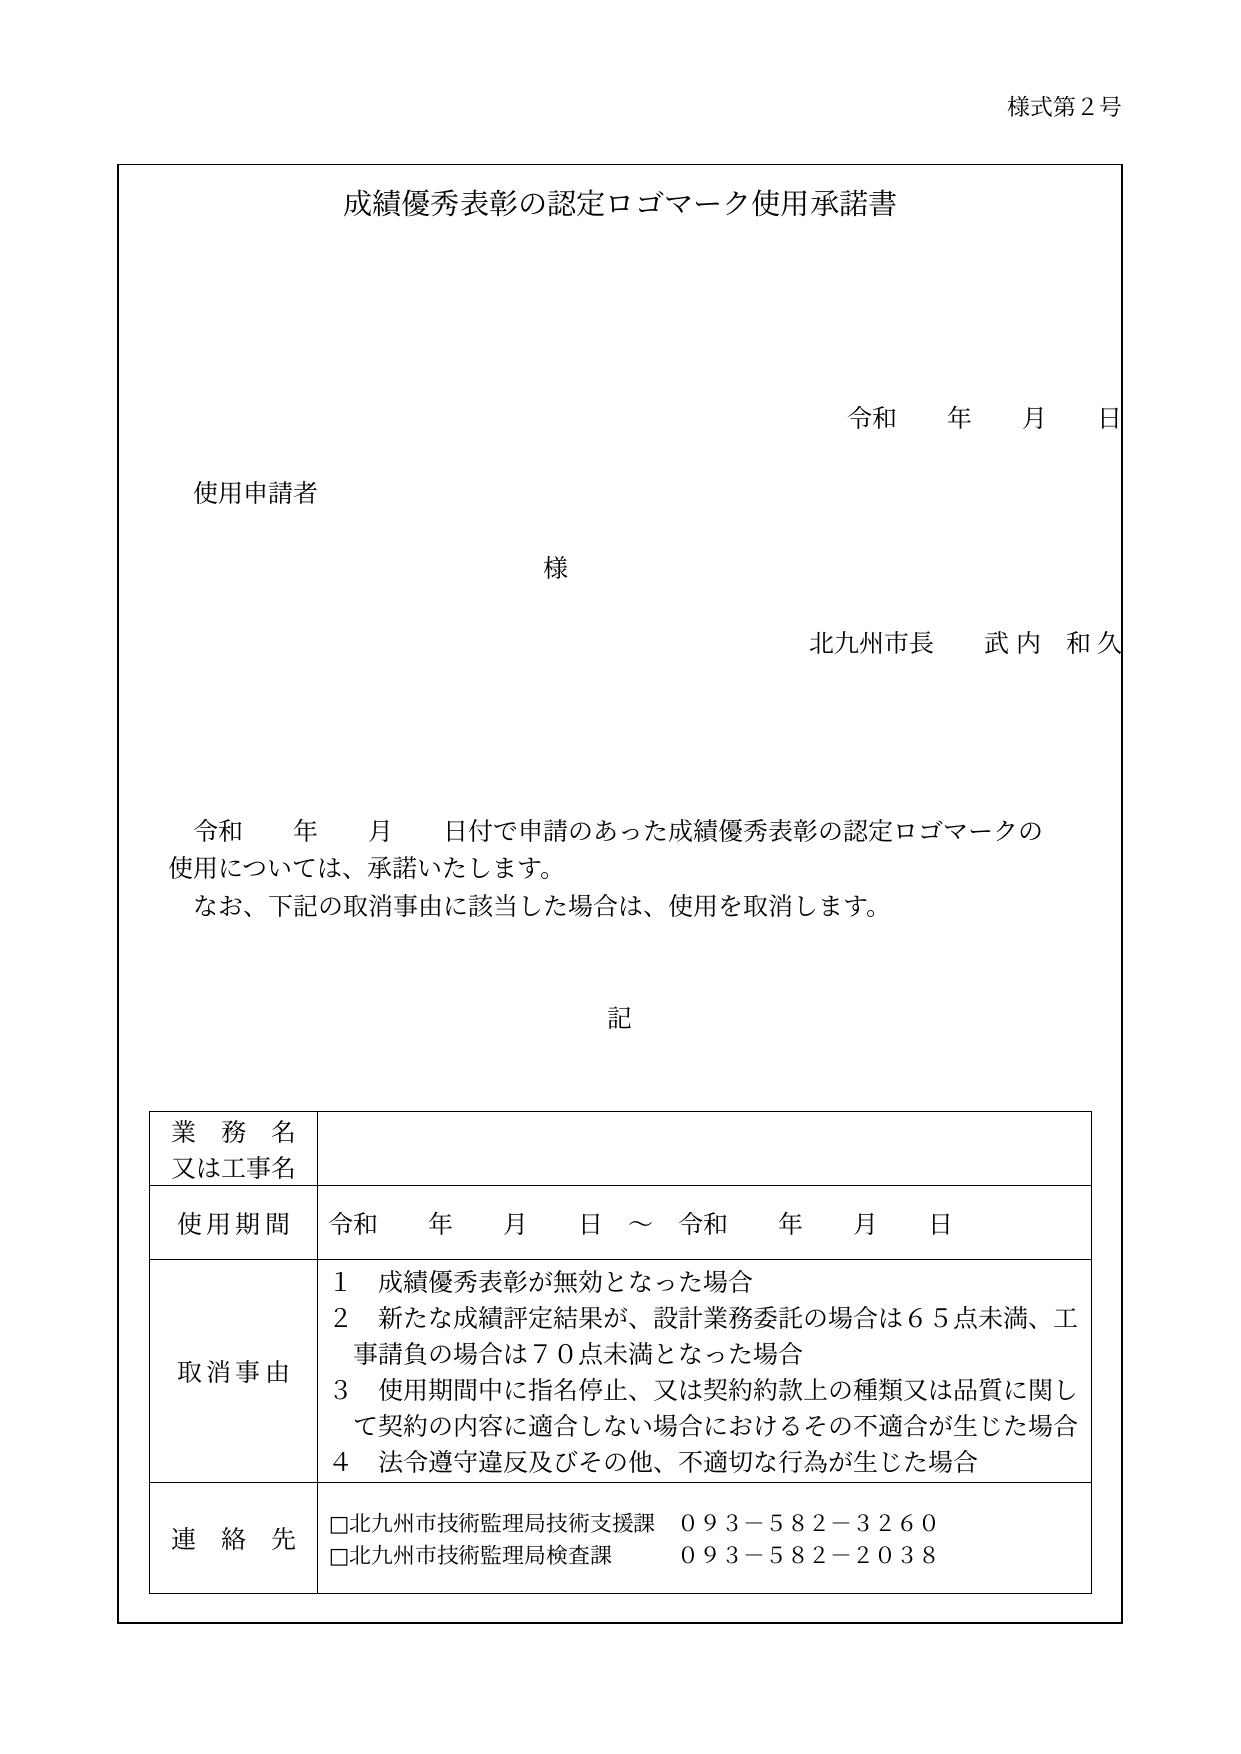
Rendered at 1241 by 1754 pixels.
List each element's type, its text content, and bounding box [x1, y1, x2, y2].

table_cell １ 成績優秀表彰が無効となった場合 ２ 新たな成績評定結果が、設計業務委託の場合は６５点未満、工事請負の場合は７０点未満となった場合 ３ 使用期間中に指名停止、又は契約約款上の種類又は品質に関して契約の内容に適合しない場合におけるその不適合が生じた場合 ４ 法令遵守違反及びその他、不適切な行為が生じた場合 [318, 1260, 1091, 1482]
text 令和 年 月 日 [119, 398, 1121, 436]
table_cell 令和 年 月 日 ～ 令和 年 月 日 [318, 1186, 1091, 1259]
table_cell 連 絡 先 [150, 1483, 317, 1593]
table_header [318, 1112, 1091, 1185]
text 記 [119, 998, 1121, 1036]
table_cell 取消事由 [150, 1260, 317, 1482]
table_header 業 務 名又は工事名 [150, 1112, 317, 1185]
table_cell □北九州市技術監理局技術支援課 ０９３－５８２－３２６０ □北九州市技術監理局検査課 ０９３－５８２－２０３８ [318, 1483, 1091, 1593]
text 成績優秀表彰の認定ロゴマーク使用承諾書 [119, 165, 1121, 239]
text 様 [119, 548, 1121, 586]
table_cell 使用期間 [150, 1186, 317, 1259]
text 北九州市長 武 内 和 久 [119, 623, 1121, 661]
text なお、下記の取消事由に該当した場合は、使用を取消します。 [168, 886, 1043, 923]
text 令和 年 月 日付で申請のあった成績優秀表彰の認定ロゴマークの使用については、承諾いたします。 [168, 811, 1043, 886]
text 使用申請者 [119, 473, 1121, 511]
